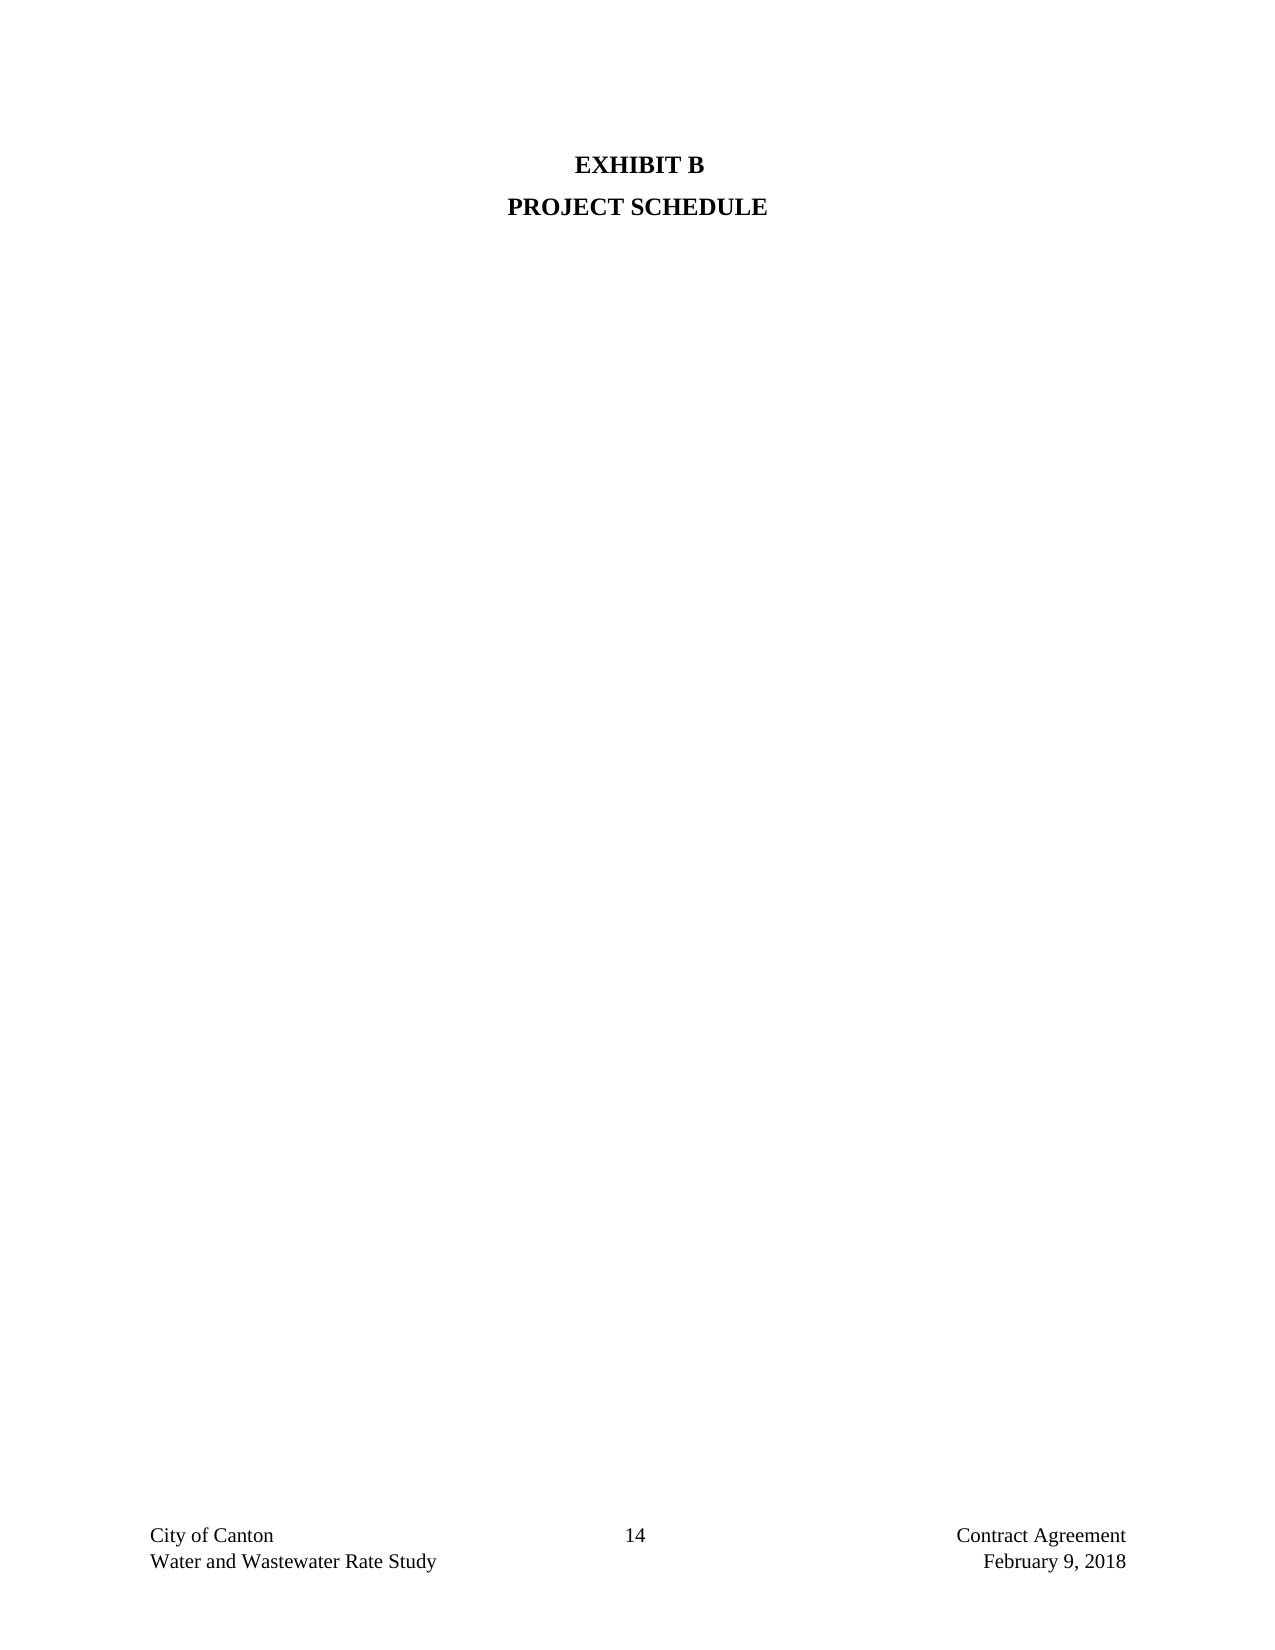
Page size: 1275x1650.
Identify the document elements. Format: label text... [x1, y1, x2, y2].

text EXHIBIT B [150, 151, 704, 179]
text PROJECT SCHEDULE [150, 192, 768, 220]
